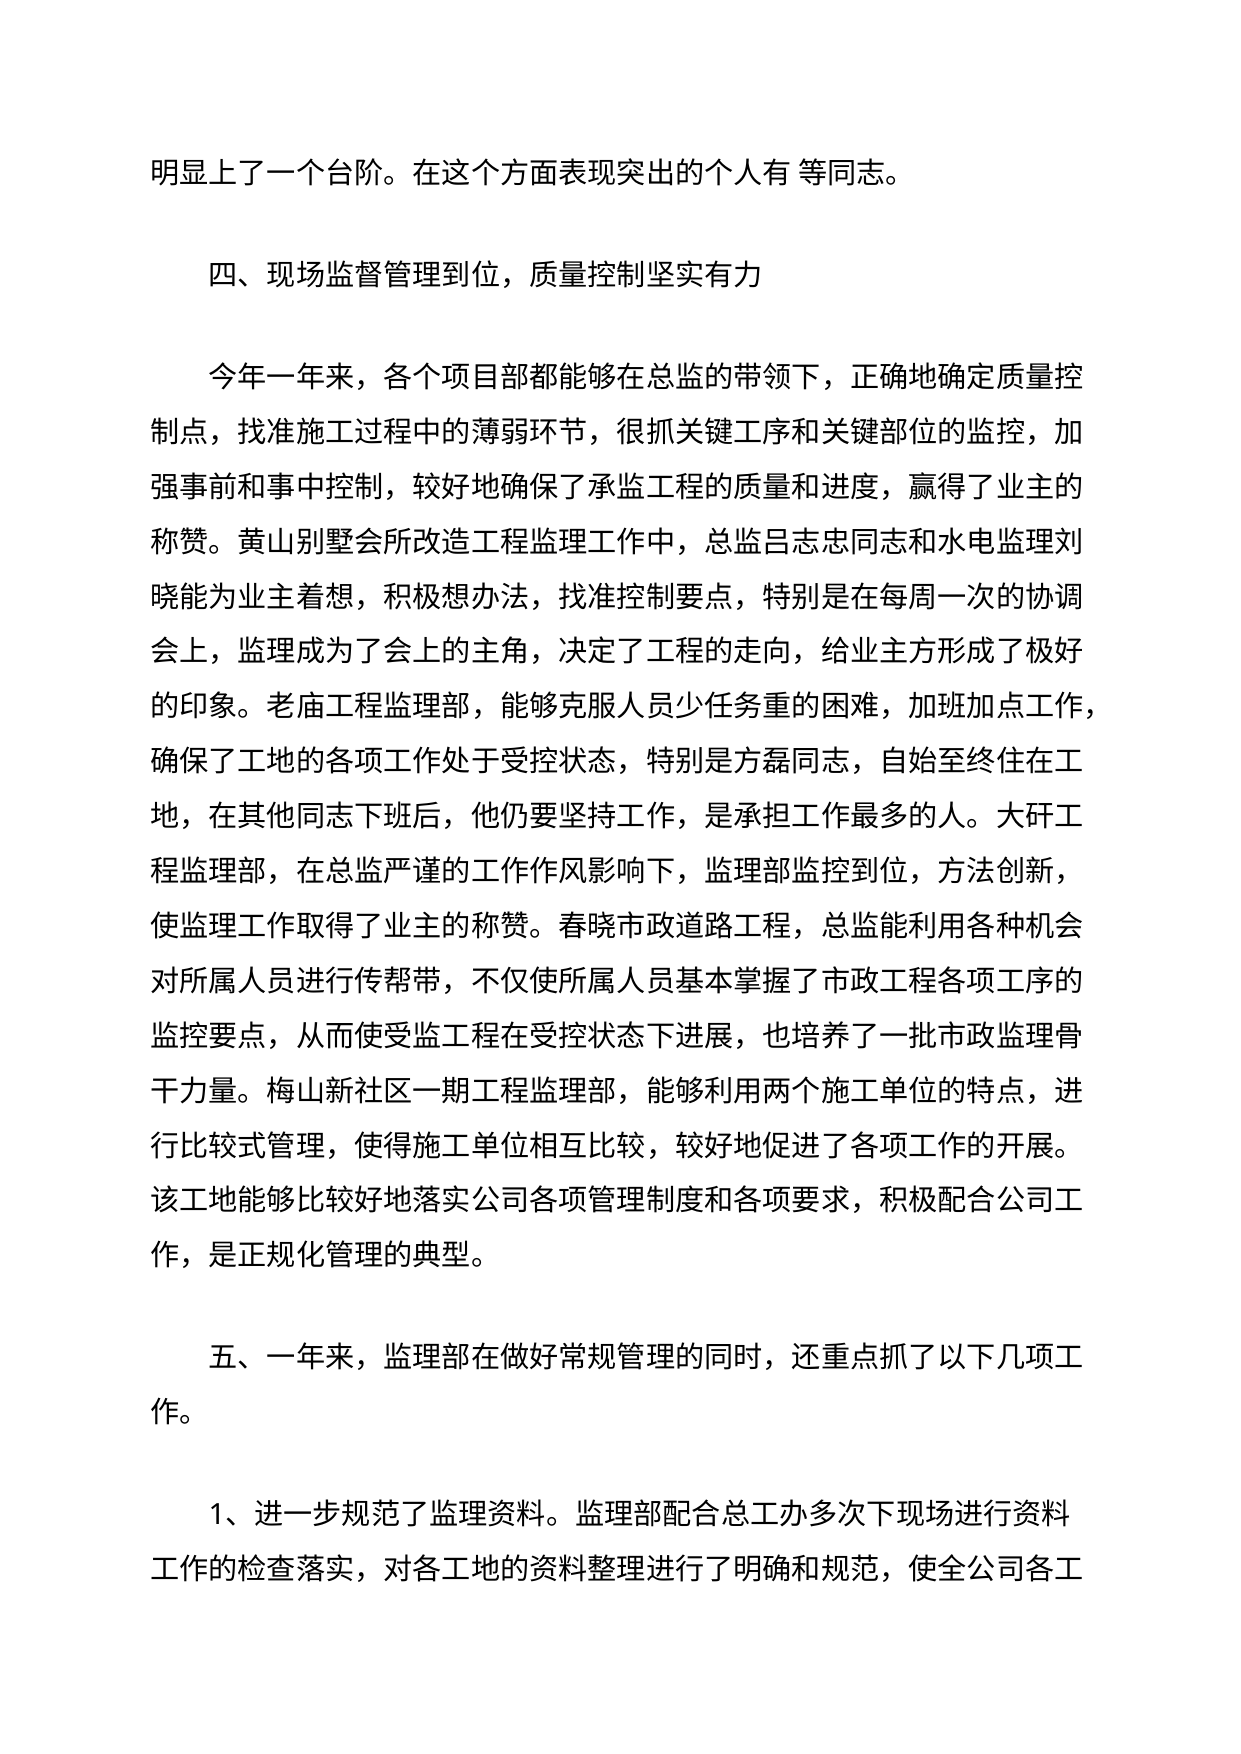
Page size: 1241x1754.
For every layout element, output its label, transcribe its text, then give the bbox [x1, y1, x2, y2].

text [150, 1490, 1090, 1588]
text 四、现场监督管理到位，质量控制坚实有力 [150, 252, 1090, 294]
text 今年一年来，各个项目部都能够在总监的带领下，正确地确定质量控制点，找准施工过程中的薄弱环节，很抓关键工序和关键部位的监控，加强事前和事中控制，较好地确保了承监工程的质量和进度，赢得了业主的称赞。黄山别墅会所改造工程监理工作中，总监吕志忠同志和水电监理刘晓能为业主着想，积极想办法，找准控制要点，特别是在每周一次的协调会上，监理成为了会上的主角，决定了工程的走向，给业主方形成了极好的印象。老庙工程监理部，能够克服人员少任务重的困难，加班加点工作，确保了工地的各项工作处于受控状态，特别是方磊同志，自始至终住在工地，在其他同志下班后，他仍要坚持工作，是承担工作最多的人。大矸工程监理部，在总监严谨的工作作风影响下，监理部监控到位，方法创新，使监理工作取得了业主的称赞。春晓市政道路工程，总监能利用各种机会对所属人员进行传帮带，不仅使所属人员基本掌握了市政工程各项工序的监控要点，从而使受监工程在受控状态下进展，也培养了一批市政监理骨干力量。梅山新社区一期工程监理部，能够利用两个施工单位的特点，进行比较式管理，使得施工单位相互比较，较好地促进了各项工作的开展。该工地能够比较好地落实公司各项管理制度和各项要求，积极配合公司工作，是正规化管理的典型。 [150, 353, 1090, 1274]
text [150, 150, 1090, 192]
text 五、一年来，监理部在做好常规管理的同时，还重点抓了以下几项工作。 [150, 1334, 1090, 1431]
